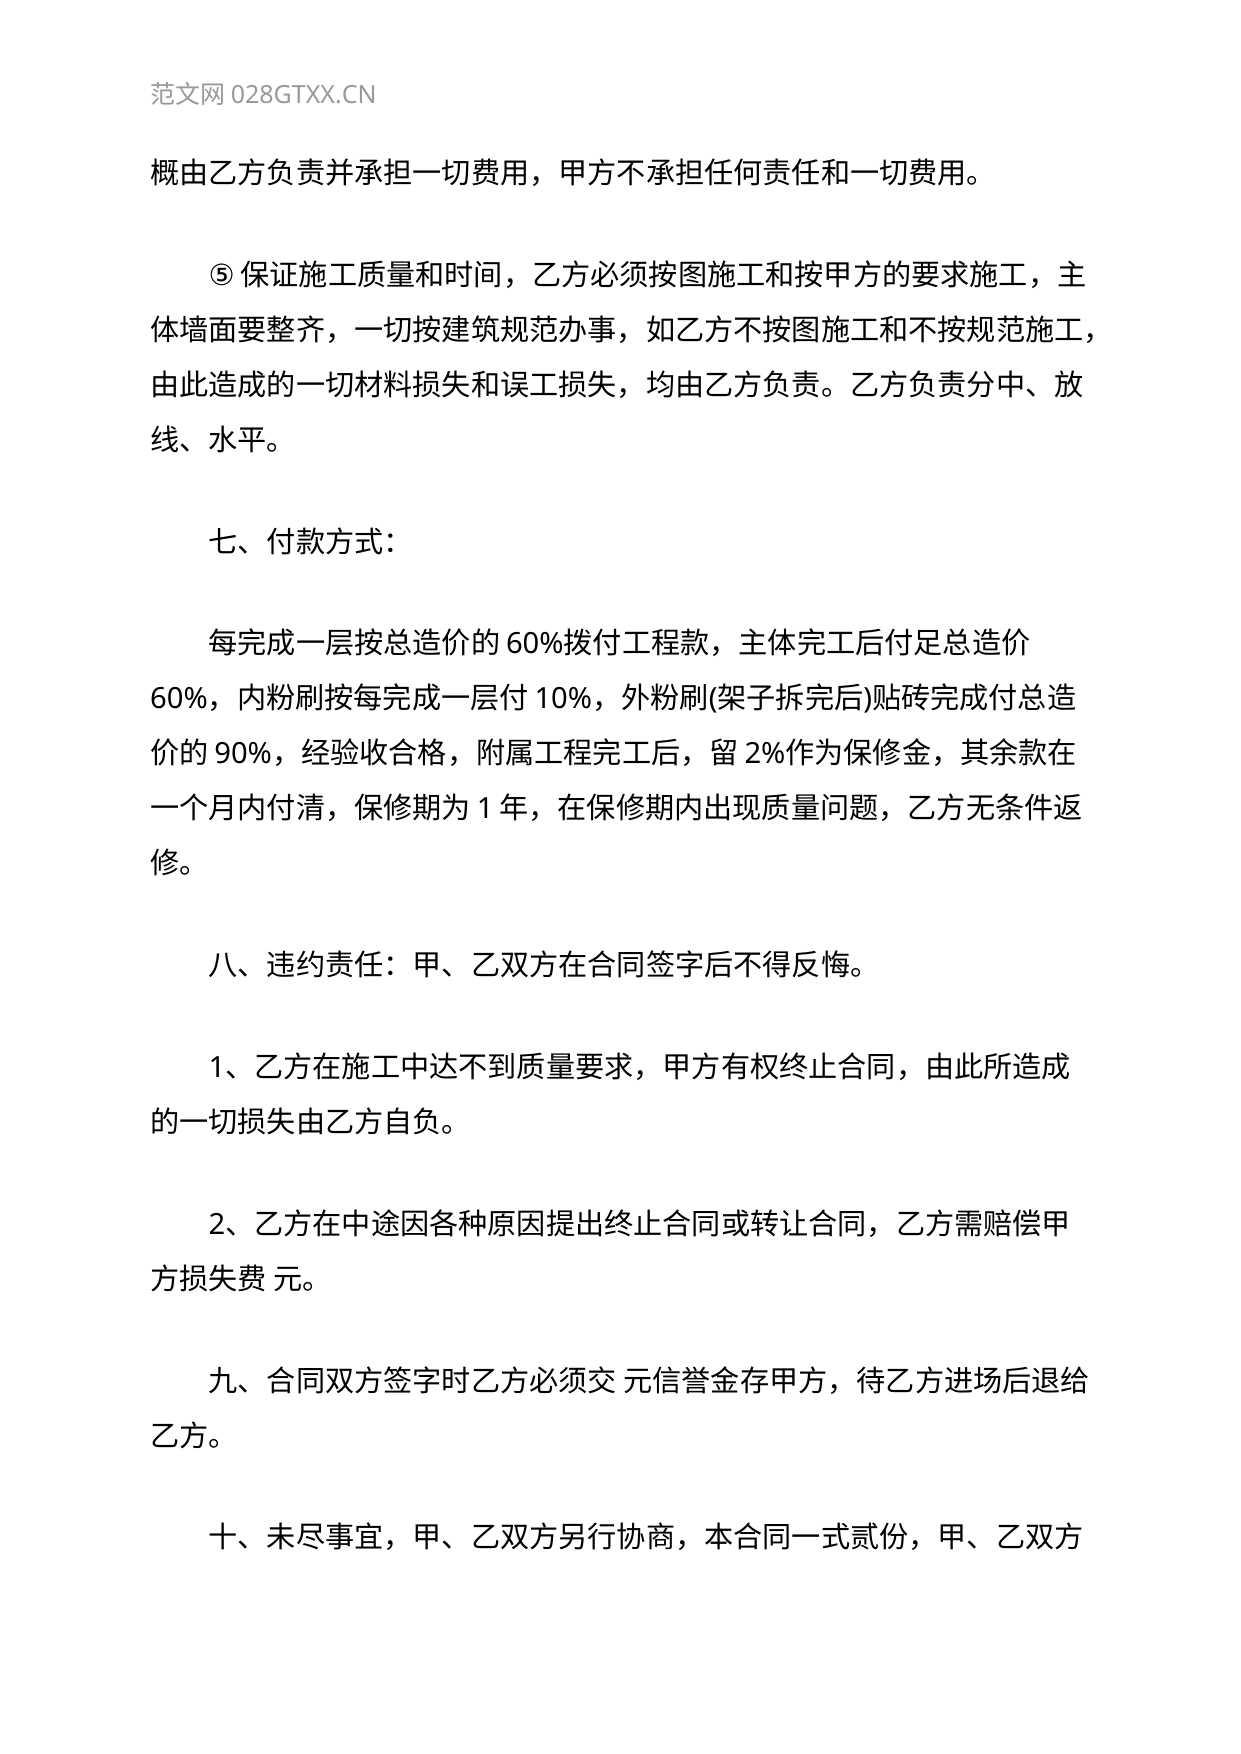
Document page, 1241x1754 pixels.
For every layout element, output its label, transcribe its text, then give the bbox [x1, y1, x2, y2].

text 2、乙方在中途因各种原因提出终止合同或转让合同，乙方需赔偿甲方损失费 元。 [150, 1200, 1090, 1298]
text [150, 150, 1090, 192]
text ⑤保证施工质量和时间，乙方必须按图施工和按甲方的要求施工，主体墙面要整齐，一切按建筑规范办事，如乙方不按图施工和不按规范施工，由此造成的一切材料损失和误工损失，均由乙方负责。乙方负责分中、放线、水平。 [150, 252, 1090, 459]
text 七、付款方式： [150, 518, 1090, 561]
text 八、违约责任：甲、乙双方在合同签字后不得反悔。 [150, 942, 1090, 984]
text 九、合同双方签字时乙方必须交 元信誉金存甲方，待乙方进场后退给乙方。 [150, 1357, 1090, 1454]
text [150, 1514, 1090, 1556]
text 1、乙方在施工中达不到质量要求，甲方有权终止合同，由此所造成的一切损失由乙方自负。 [150, 1044, 1090, 1141]
text 每完成一层按总造价的60%拨付工程款，主体完工后付足总造价60%，内粉刷按每完成一层付10%，外粉刷(架子拆完后)贴砖完成付总造价的90%，经验收合格，附属工程完工后，留2%作为保修金，其余款在一个月内付清，保修期为1年，在保修期内出现质量问题，乙方无条件返修。 [150, 620, 1090, 882]
